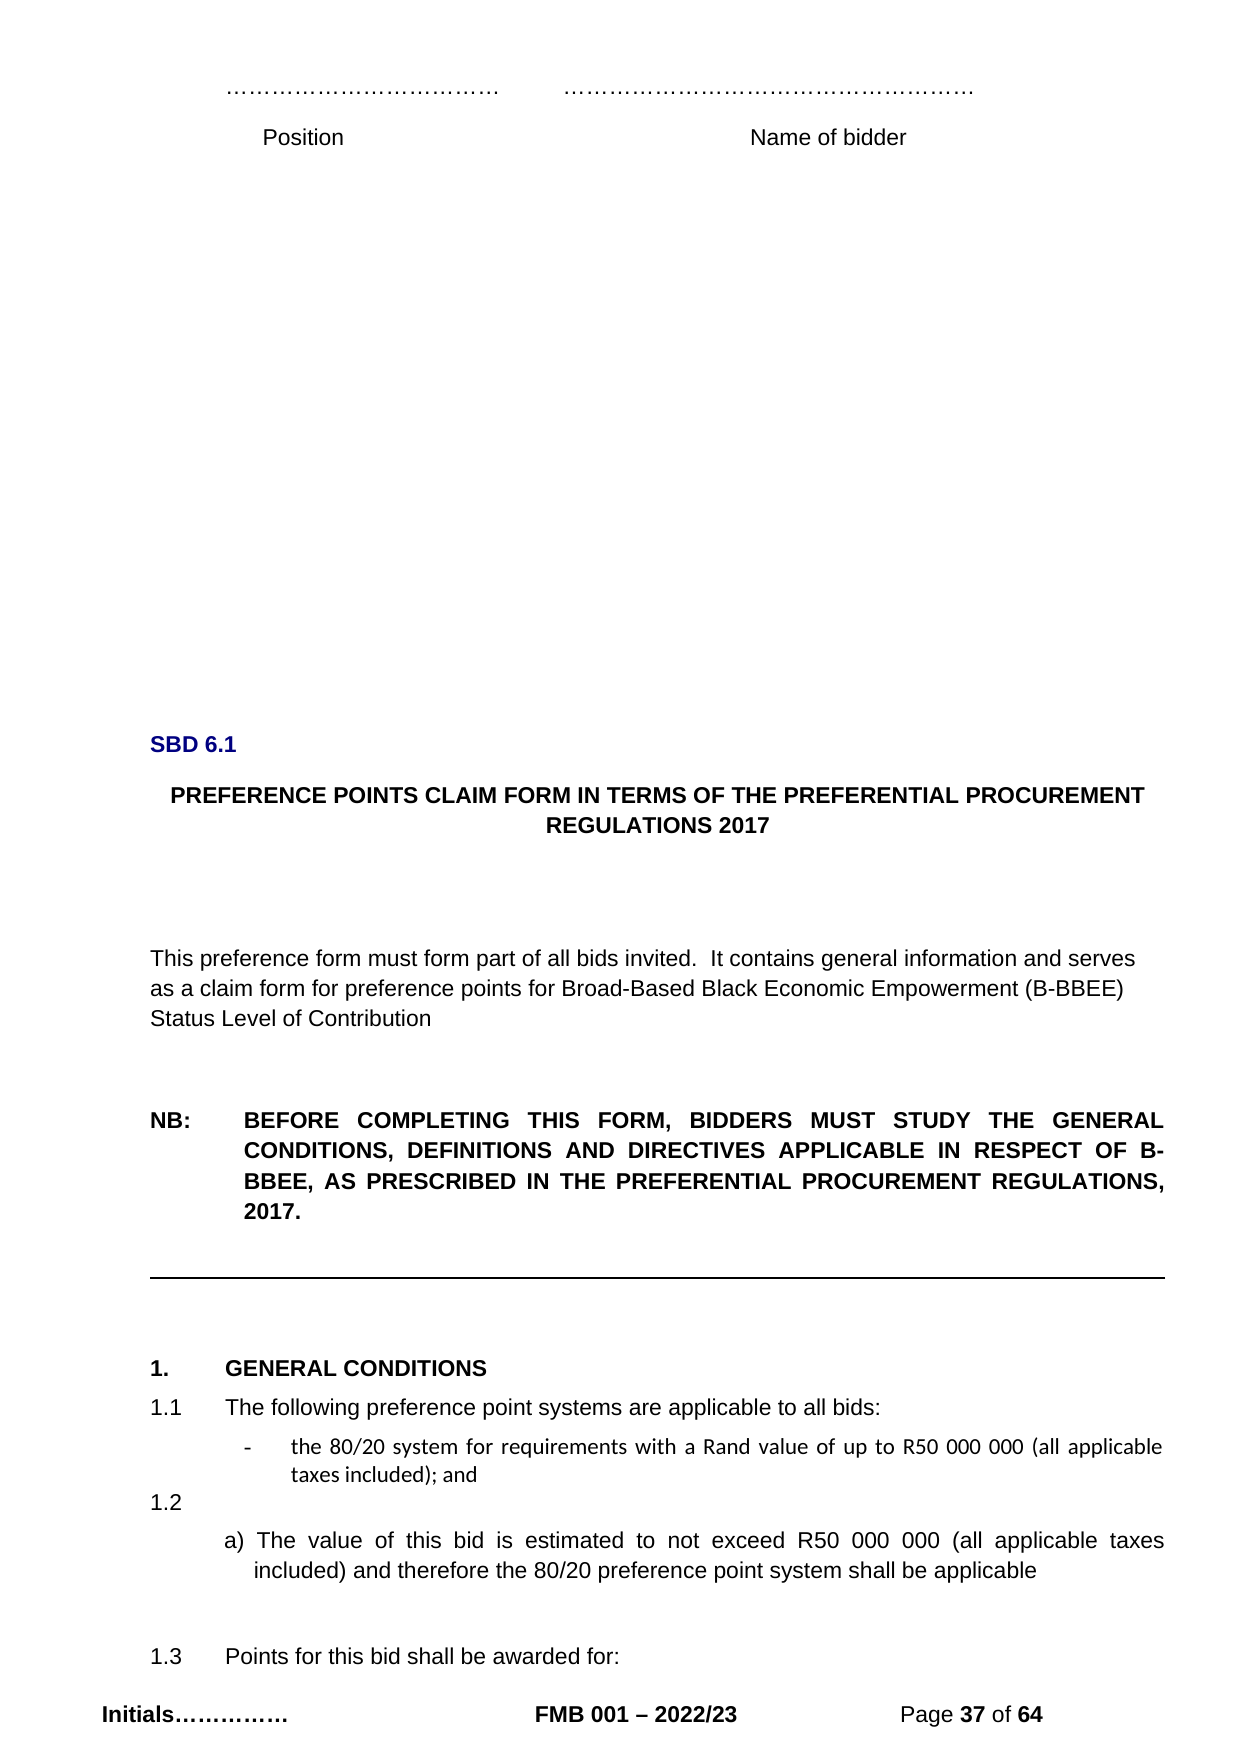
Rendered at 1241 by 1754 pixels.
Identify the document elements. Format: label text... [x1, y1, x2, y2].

list the 80/20 system for requirements with a Rand value of up to R50 000 000 (all applicable taxes included); and [244, 1432, 1165, 1488]
text a) The value of this bid is estimated to not exceed R50 000 000 (all applicable taxes included) and therefore the 80/20 preference point system shall be applicable [224, 1527, 1165, 1584]
list Points for this bid shall be awarded for: [150, 1643, 1165, 1669]
list The following preference point systems are applicable to all bids: [150, 1393, 1165, 1420]
text SBD 6.1 [150, 731, 1165, 758]
text PREFERENCE POINTS CLAIM FORM IN TERMS OF THE PREFERENTIAL PROCUREMENT REGULATIONS 2017 [150, 782, 1165, 839]
text Position Name of bidder [206, 124, 1165, 151]
text This preference form must form part of all bids invited. It contains general information and serves as a claim form for preference points for Broad-Based Black Economic Empowerment (B-BBEE) Status Level of Contribution [150, 945, 1165, 1032]
text ……………………………… ……………………………………………… [225, 73, 1165, 99]
list GENERAL CONDITIONS [150, 1355, 1165, 1381]
text NB: BEFORE COMPLETING THIS FORM, BIDDERS MUST STUDY THE GENERAL CONDITIONS, DEFINITIONS AND DIRECTIVES APPLICABLE IN RESPECT OF B-BBEE, AS PRESCRIBED IN THE PREFERENTIAL PROCUREMENT REGULATIONS, 2017. [150, 1107, 1165, 1224]
